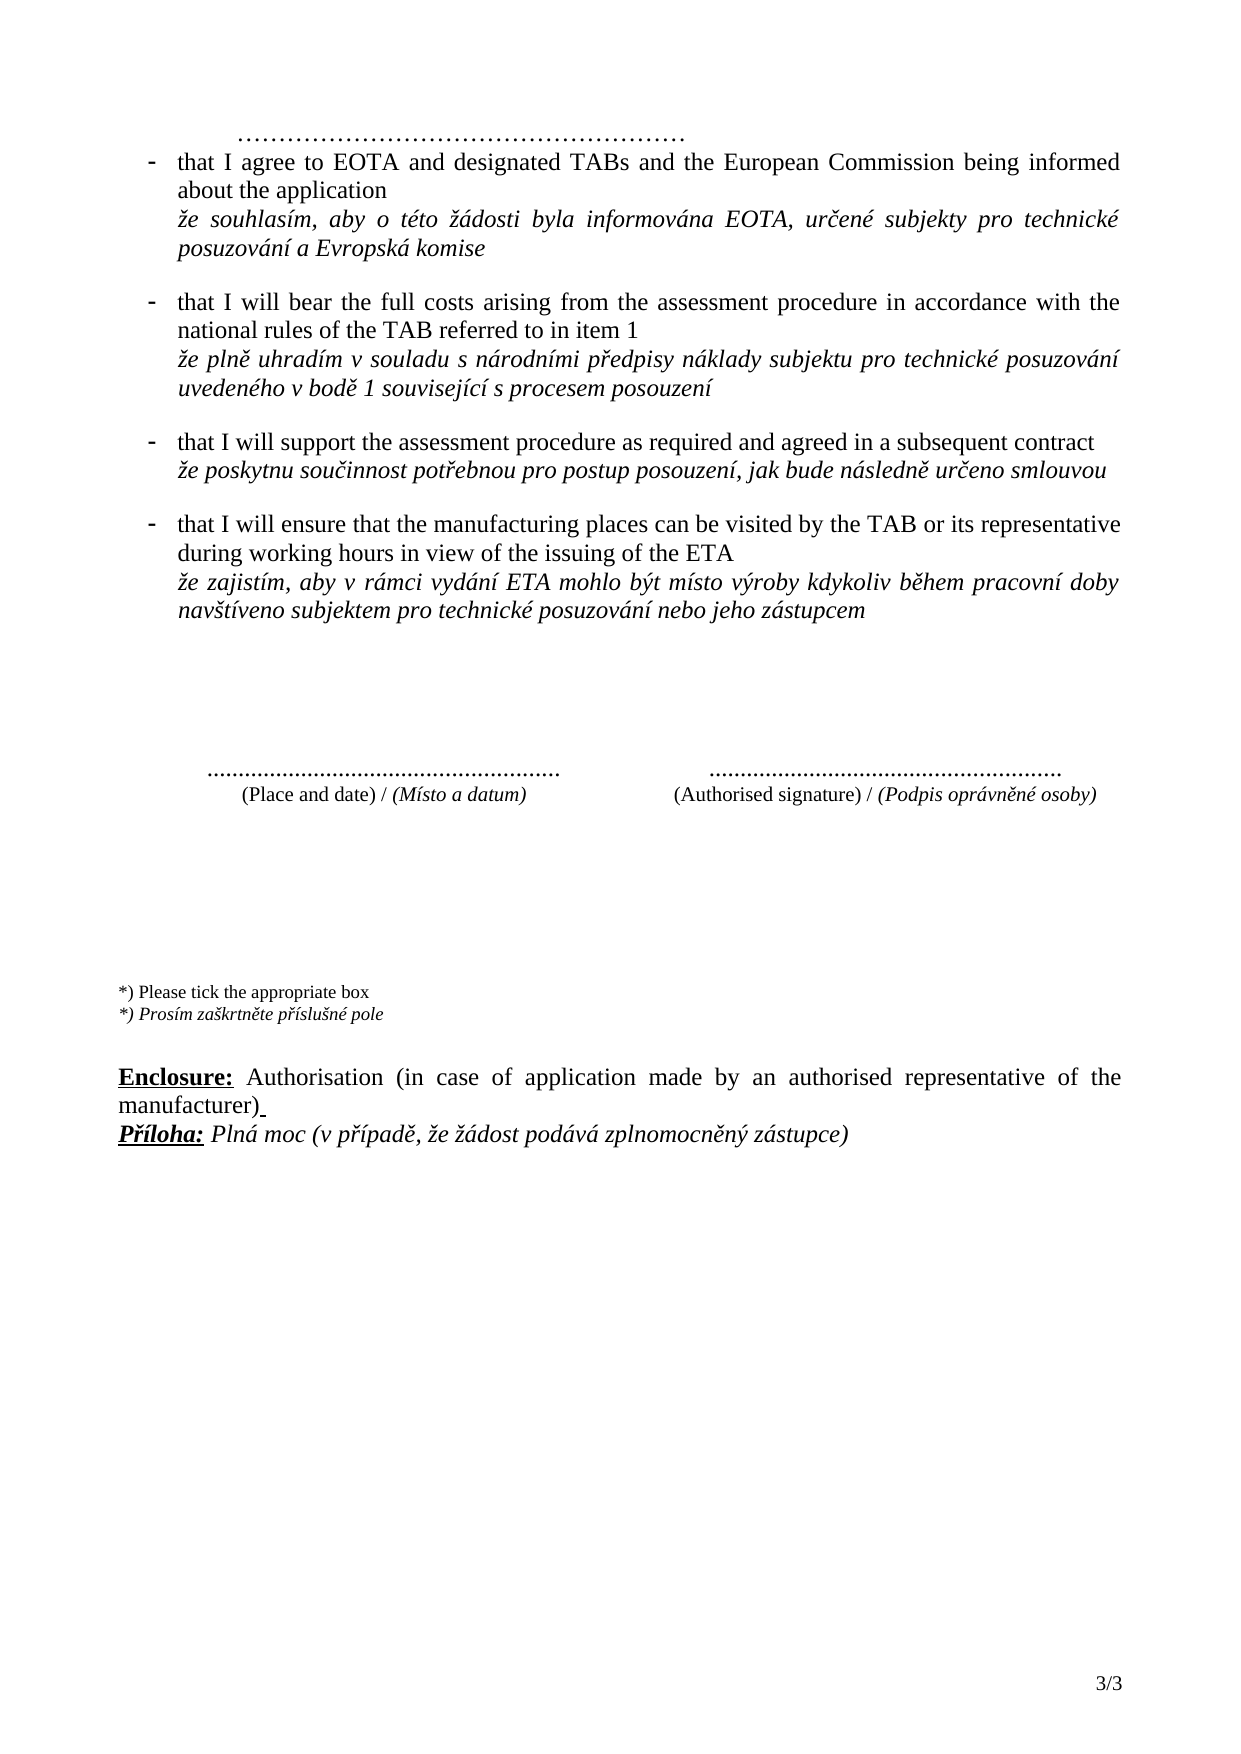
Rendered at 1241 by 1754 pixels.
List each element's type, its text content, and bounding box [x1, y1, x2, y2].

list že souhlasím, aby o této žádosti byla informována , určené subjekty pro technické posuzování a Evropská komise [178, 204, 1122, 262]
text *) Prosím zaškrtněte příslušné pole [118, 1002, 1122, 1024]
list that I will support the assessment procedure as required and agreed in a subsequent contract [148, 427, 1122, 456]
list že poskytnu součinnost potřebnou pro postup posouzení, jak bude následně určeno smlouvou [178, 456, 1122, 484]
list that I will bear the full costs arising from the assessment procedure in accordance with the national rules of the TAB referred to in item 1 [148, 287, 1122, 344]
text Příloha: Plná moc (v případě, že žádost podává zplnomocněný zástupce) [118, 1119, 1122, 1148]
text *) Please tick the appropriate box [118, 981, 1122, 1002]
list že zajistím, aby v rámci vydání ETA mohlo být místo výroby kdykoliv během pracovní doby navštíveno subjektem pro technické posuzování nebo jeho zástupcem [178, 567, 1122, 624]
list that I agree to EOTA and designated TABs and the European Commission being informed about the application [148, 147, 1122, 204]
text (Place and date) / (Místo a datum) (Authorised signature) / (Podpis oprávněné osoby) [207, 782, 1122, 806]
text Enclosure: Authorisation (in case of application made by an authorised representative of the manufacturer) [118, 1062, 1122, 1119]
list že plně uhradím v souladu s národními předpisy náklady subjektu pro technické posuzování uvedeného v bodě 1 související s procesem posouzení [178, 344, 1122, 402]
text ……………………………………………… [236, 118, 1122, 147]
list that I will ensure that the manufacturing places can be visited by the TAB or its representative during working hours in view of the issuing of the ETA [148, 509, 1122, 567]
